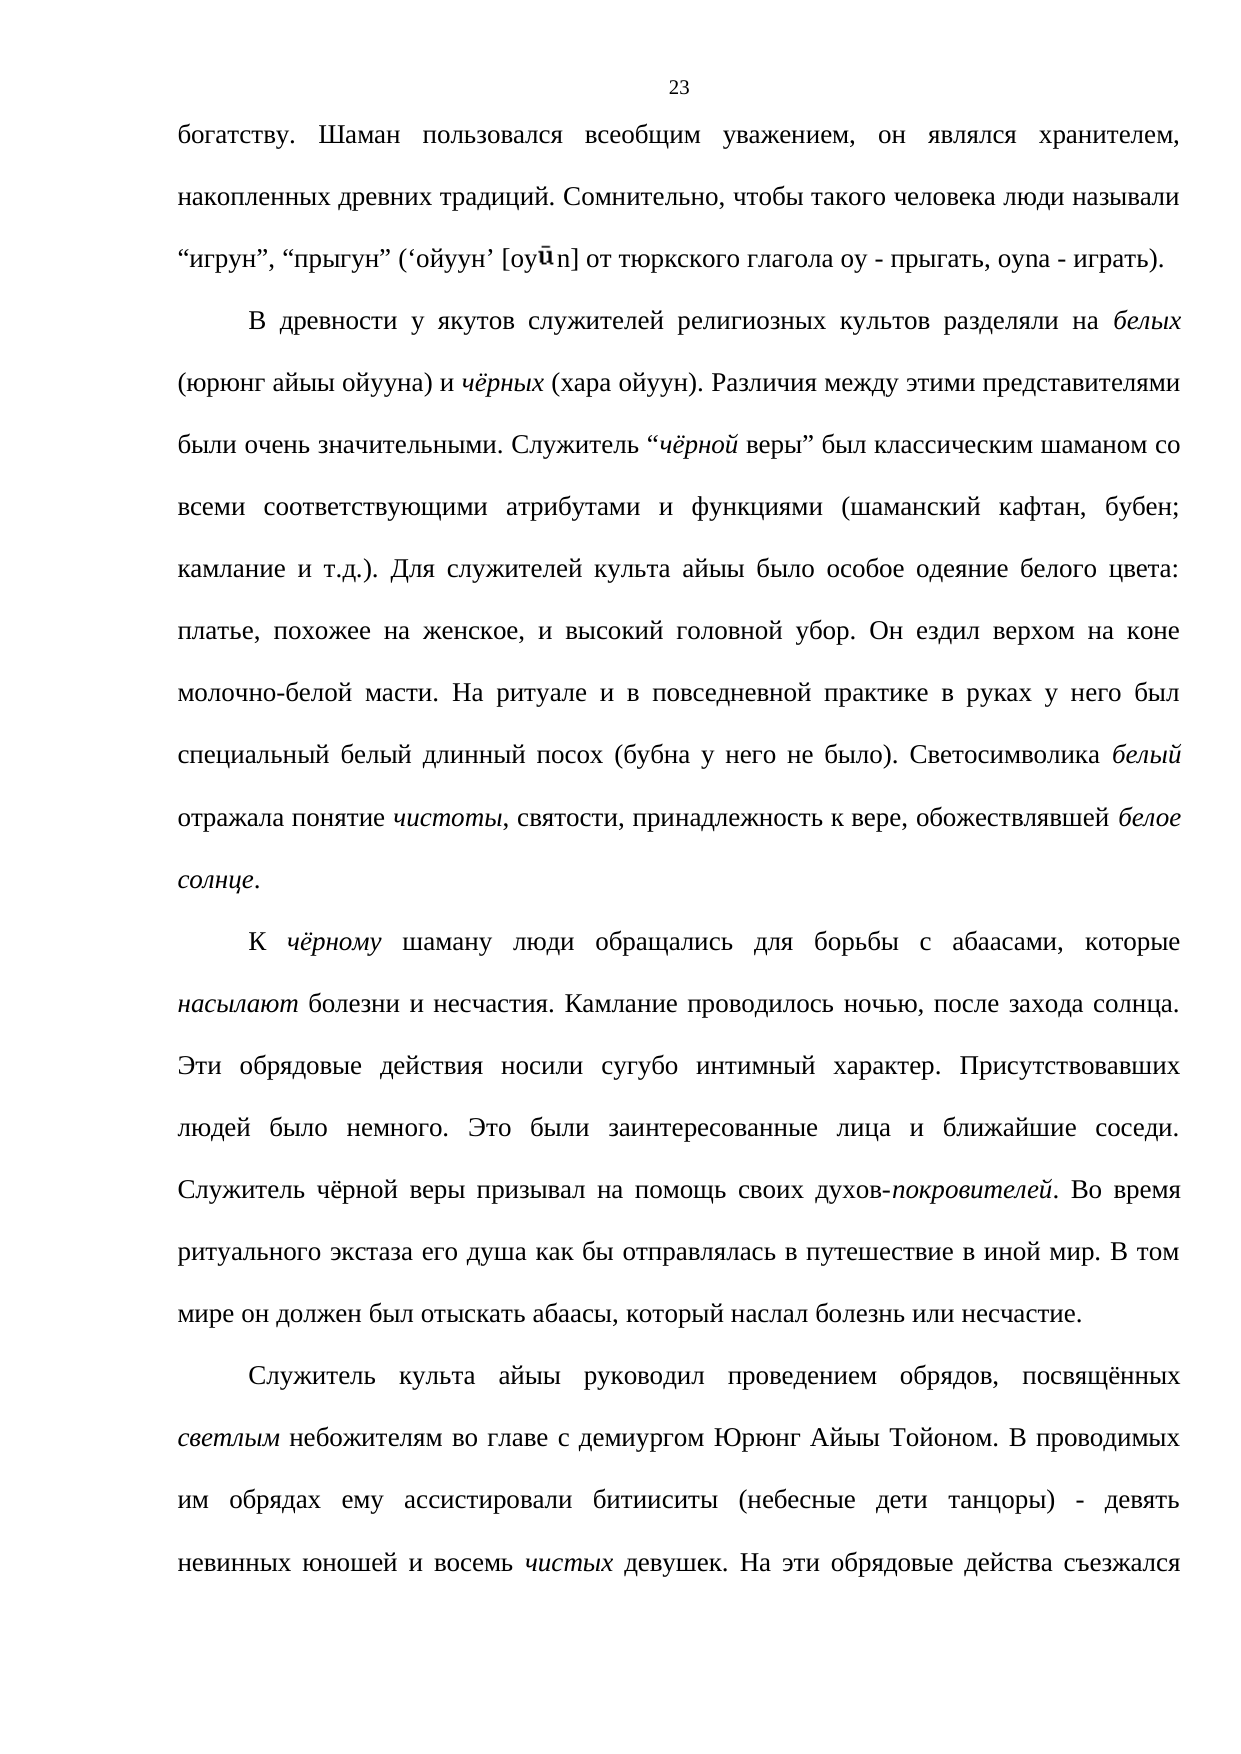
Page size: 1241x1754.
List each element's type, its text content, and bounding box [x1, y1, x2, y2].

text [177, 1360, 1181, 1577]
picture [537, 243, 557, 268]
text К чёрному шаману люди обращались для борьбы с абаасами, которые насылают болезни и несчастия. Камлание проводилось ночью, после захода солнца. Эти обрядовые действия носили сугубо интимный характер. Присутствовавших людей было немного. Это были заинтересованные лица и ближайшие соседи. Служитель чёрной веры призывал на помощь своих духов-покровителей. Во время ритуального экстаза его душа как бы отправлялась в путешествие в иной мир. В том мире он должен был отыскать абаасы, который наслал болезнь или несчастие. [177, 925, 1181, 1329]
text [177, 118, 1181, 273]
text В древности у якутов служителей религиозных культов разделяли на белых (юрюнг айыы ойууна) и чёрных (хара ойуун). Различия между этими представителями были очень значительными. Служитель “чёрной веры” был классическим шаманом со всеми соответствующими атрибутами и функциями (шаманский кафтан, бубен; камлание и т.д.). Для служителей культа айыы было особое одеяние белого цвета: платье, похожее на женское, и высокий головной убор. Он ездил верхом на коне молочно-белой масти. На ритуале и в повседневной практике в руках у него был специальный белый длинный посох (бубна у него не было). Светосимволика белый отражала понятие чистоты, святости, принадлежность к вере, обожествлявшей белое солнце. [177, 304, 1181, 894]
